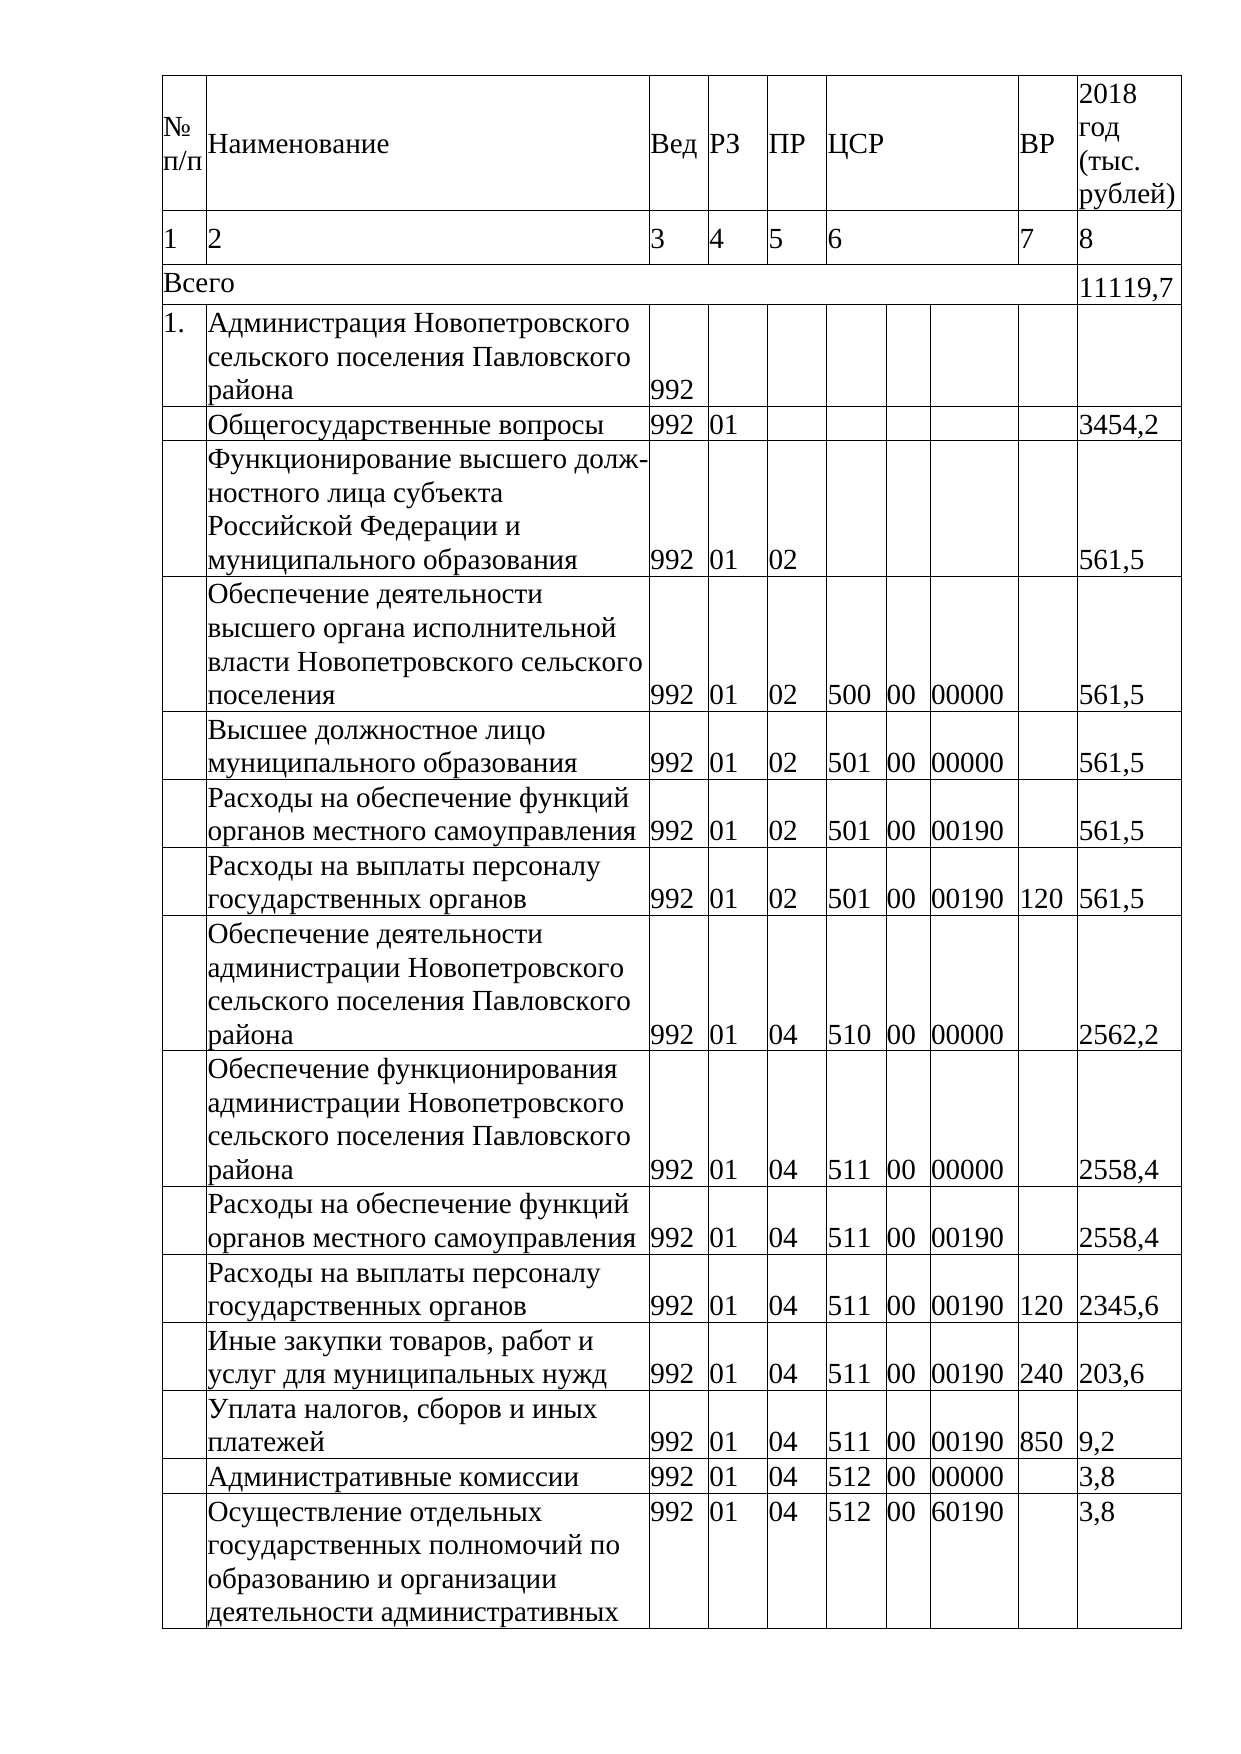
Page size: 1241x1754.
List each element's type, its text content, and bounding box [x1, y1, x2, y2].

table_cell 3,8 [1078, 1494, 1181, 1628]
table_cell 511 [827, 1255, 886, 1322]
table_cell 02 [768, 712, 826, 779]
table_cell 992 [650, 1459, 708, 1493]
table_cell 9,2 [1078, 1391, 1181, 1458]
table_cell 511 [827, 1051, 886, 1186]
table_cell 01 [709, 1323, 767, 1390]
table_cell 01 [709, 916, 767, 1050]
table_cell [163, 1051, 206, 1186]
table_cell 01 [709, 712, 767, 779]
table_cell 01 [709, 780, 767, 847]
table_cell [1019, 916, 1077, 1050]
table_cell Административные комиссии [207, 1459, 649, 1493]
table_cell 04 [768, 1494, 826, 1628]
table_cell Высшее должностное лицо муниципального образования [207, 712, 649, 779]
table_cell 992 [650, 1391, 708, 1458]
table_cell 992 [650, 441, 708, 576]
table_cell 00 [887, 780, 930, 847]
table_cell 561,5 [1078, 577, 1181, 711]
table_cell 561,5 [1078, 441, 1181, 576]
table_cell 511 [827, 1187, 886, 1254]
table_cell [163, 848, 206, 915]
table_cell 00190 [931, 1323, 1018, 1390]
table_cell 02 [768, 441, 826, 576]
table_cell 3,8 [1078, 1459, 1181, 1493]
table_cell [163, 1494, 206, 1628]
table_cell 512 [827, 1459, 886, 1493]
table_cell 00000 [931, 577, 1018, 711]
table_cell 561,5 [1078, 712, 1181, 779]
table_cell [163, 780, 206, 847]
table_cell [163, 1187, 206, 1254]
table_cell [1019, 780, 1077, 847]
table_cell 511 [827, 1391, 886, 1458]
table_cell 11119,7 [1078, 265, 1181, 304]
table_cell 04 [768, 916, 826, 1050]
table_cell [163, 1255, 206, 1322]
table_cell [1078, 305, 1181, 406]
table_cell 01 [709, 1187, 767, 1254]
table_cell 2558,4 [1078, 1051, 1181, 1186]
table_cell [163, 441, 206, 576]
table_header Наименование [207, 76, 649, 210]
table_cell 04 [768, 1323, 826, 1390]
table_cell 501 [827, 848, 886, 915]
table_cell 561,5 [1078, 848, 1181, 915]
table_cell Общегосударственные вопросы [207, 407, 649, 440]
table_cell 992 [650, 780, 708, 847]
table_cell 00 [887, 577, 930, 711]
table_cell 02 [768, 848, 826, 915]
table_cell [1019, 1459, 1077, 1493]
table_cell 01 [709, 577, 767, 711]
table_cell 501 [827, 780, 886, 847]
table_cell [931, 407, 1018, 440]
table_cell 511 [827, 1323, 886, 1390]
table_cell 203,6 [1078, 1323, 1181, 1390]
table_cell 01 [709, 441, 767, 576]
table_cell 2562,2 [1078, 916, 1181, 1050]
table_cell 00000 [931, 712, 1018, 779]
table_cell 02 [768, 780, 826, 847]
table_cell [207, 1494, 649, 1628]
table_cell [1019, 1494, 1077, 1628]
table_cell 4 [709, 211, 767, 264]
table_cell 00 [887, 1391, 930, 1458]
table_header Вед [650, 76, 708, 210]
table_cell 510 [827, 916, 886, 1050]
table_cell 120 [1019, 1255, 1077, 1322]
table_cell 992 [650, 1323, 708, 1390]
table_cell 01 [709, 1051, 767, 1186]
table_cell 2 [207, 211, 649, 264]
table_header ПР [768, 76, 826, 210]
table_cell [931, 305, 1018, 406]
table_cell Расходы на выплаты персоналу государственных органов [207, 1255, 649, 1322]
table_cell Расходы на обеспечение функций органов местного самоуправления [207, 780, 649, 847]
table_cell Обеспечение функционирования администрации Новопетровского сельского поселения Павловского района [207, 1051, 649, 1186]
table_cell 992 [650, 407, 708, 440]
table_cell 501 [827, 712, 886, 779]
table_cell [1019, 1187, 1077, 1254]
table_cell 00000 [931, 916, 1018, 1050]
table_cell [887, 407, 930, 440]
table_cell 60190 [931, 1494, 1018, 1628]
table_cell 6 [827, 211, 1018, 264]
table_cell 3454,2 [1078, 407, 1181, 440]
table_header ЦСР [827, 76, 1018, 210]
table_cell Расходы на выплаты персоналу государственных органов [207, 848, 649, 915]
table_cell 04 [768, 1051, 826, 1186]
table_cell 01 [709, 1391, 767, 1458]
table_cell 01 [709, 407, 767, 440]
table_cell 992 [650, 848, 708, 915]
table_cell 04 [768, 1459, 826, 1493]
table_cell [768, 407, 826, 440]
table_cell 2345,6 [1078, 1255, 1181, 1322]
table_cell 00 [887, 848, 930, 915]
table_cell Расходы на обеспечение функций органов местного самоуправления [207, 1187, 649, 1254]
table_cell 00 [887, 1187, 930, 1254]
table_cell [1019, 441, 1077, 576]
table_cell 8 [1078, 211, 1181, 264]
table_cell 1. [163, 305, 206, 406]
table_cell 240 [1019, 1323, 1077, 1390]
table_cell 512 [827, 1494, 886, 1628]
table_cell [1019, 712, 1077, 779]
table_cell 500 [827, 577, 886, 711]
table_cell [1019, 407, 1077, 440]
table_cell 992 [650, 1255, 708, 1322]
table_cell 01 [709, 1255, 767, 1322]
table_cell Обеспечение деятельности высшего органа исполнительной власти Новопетровского сельского поселения [207, 577, 649, 711]
table_cell Администрация Новопетровского сельского поселения Павловского района [207, 305, 649, 406]
table_cell 00000 [931, 1051, 1018, 1186]
table_cell [163, 1323, 206, 1390]
table_cell [827, 441, 886, 576]
table_cell [163, 407, 206, 440]
table_cell [768, 305, 826, 406]
table_header ВР [1019, 76, 1077, 210]
table_cell 00 [887, 712, 930, 779]
table_cell 01 [709, 1459, 767, 1493]
table_cell 992 [650, 577, 708, 711]
table_cell 00 [887, 1323, 930, 1390]
table_cell 00 [887, 916, 930, 1050]
table_cell [163, 577, 206, 711]
table_cell 00000 [931, 1459, 1018, 1493]
table_cell 992 [650, 1187, 708, 1254]
table_cell 00 [887, 1494, 930, 1628]
table_cell [827, 407, 886, 440]
table_cell 1 [163, 211, 206, 264]
table_cell 00190 [931, 780, 1018, 847]
table_cell Уплата налогов, сборов и иных платежей [207, 1391, 649, 1458]
table_cell [163, 1459, 206, 1493]
table_header № п/п [163, 76, 206, 210]
table_cell 7 [1019, 211, 1077, 264]
table_cell [709, 305, 767, 406]
table_cell 2558,4 [1078, 1187, 1181, 1254]
table_cell Обеспечение деятельности администрации Новопетровского сельского поселения Павловского района [207, 916, 649, 1050]
table_cell 3 [650, 211, 708, 264]
table_cell [163, 1391, 206, 1458]
table_cell 120 [1019, 848, 1077, 915]
table_cell 00190 [931, 1255, 1018, 1322]
table_cell 01 [709, 1494, 767, 1628]
table_cell [1019, 305, 1077, 406]
table_header РЗ [709, 76, 767, 210]
table_header 2018 год (тыс. рублей) [1078, 76, 1181, 210]
table_cell 00190 [931, 1391, 1018, 1458]
table_cell [887, 441, 930, 576]
table_cell 992 [650, 1494, 708, 1628]
table_cell 01 [709, 848, 767, 915]
table_cell [163, 712, 206, 779]
table_cell [163, 916, 206, 1050]
table_cell [1019, 577, 1077, 711]
table_cell [1019, 1051, 1077, 1186]
table_cell 04 [768, 1187, 826, 1254]
table_cell 04 [768, 1391, 826, 1458]
table_cell 992 [650, 305, 708, 406]
table_cell 850 [1019, 1391, 1077, 1458]
table_cell 00190 [931, 1187, 1018, 1254]
table_cell Всего [163, 265, 1077, 304]
table_cell 992 [650, 712, 708, 779]
table_cell 04 [768, 1255, 826, 1322]
table_cell 5 [768, 211, 826, 264]
table_cell [827, 305, 886, 406]
table_cell 992 [650, 1051, 708, 1186]
table_cell 00190 [931, 848, 1018, 915]
table_cell 00 [887, 1255, 930, 1322]
table_cell [887, 305, 930, 406]
table_cell Иные закупки товаров, работ и услуг для муниципальных нужд [207, 1323, 649, 1390]
table_cell Функционирование высшего должностного лица субъекта Российской Федерации и муниципального образования [207, 441, 649, 576]
table_cell 00 [887, 1459, 930, 1493]
table_cell 02 [768, 577, 826, 711]
table_cell 561,5 [1078, 780, 1181, 847]
table_cell 992 [650, 916, 708, 1050]
table_cell 00 [887, 1051, 930, 1186]
table_cell [931, 441, 1018, 576]
